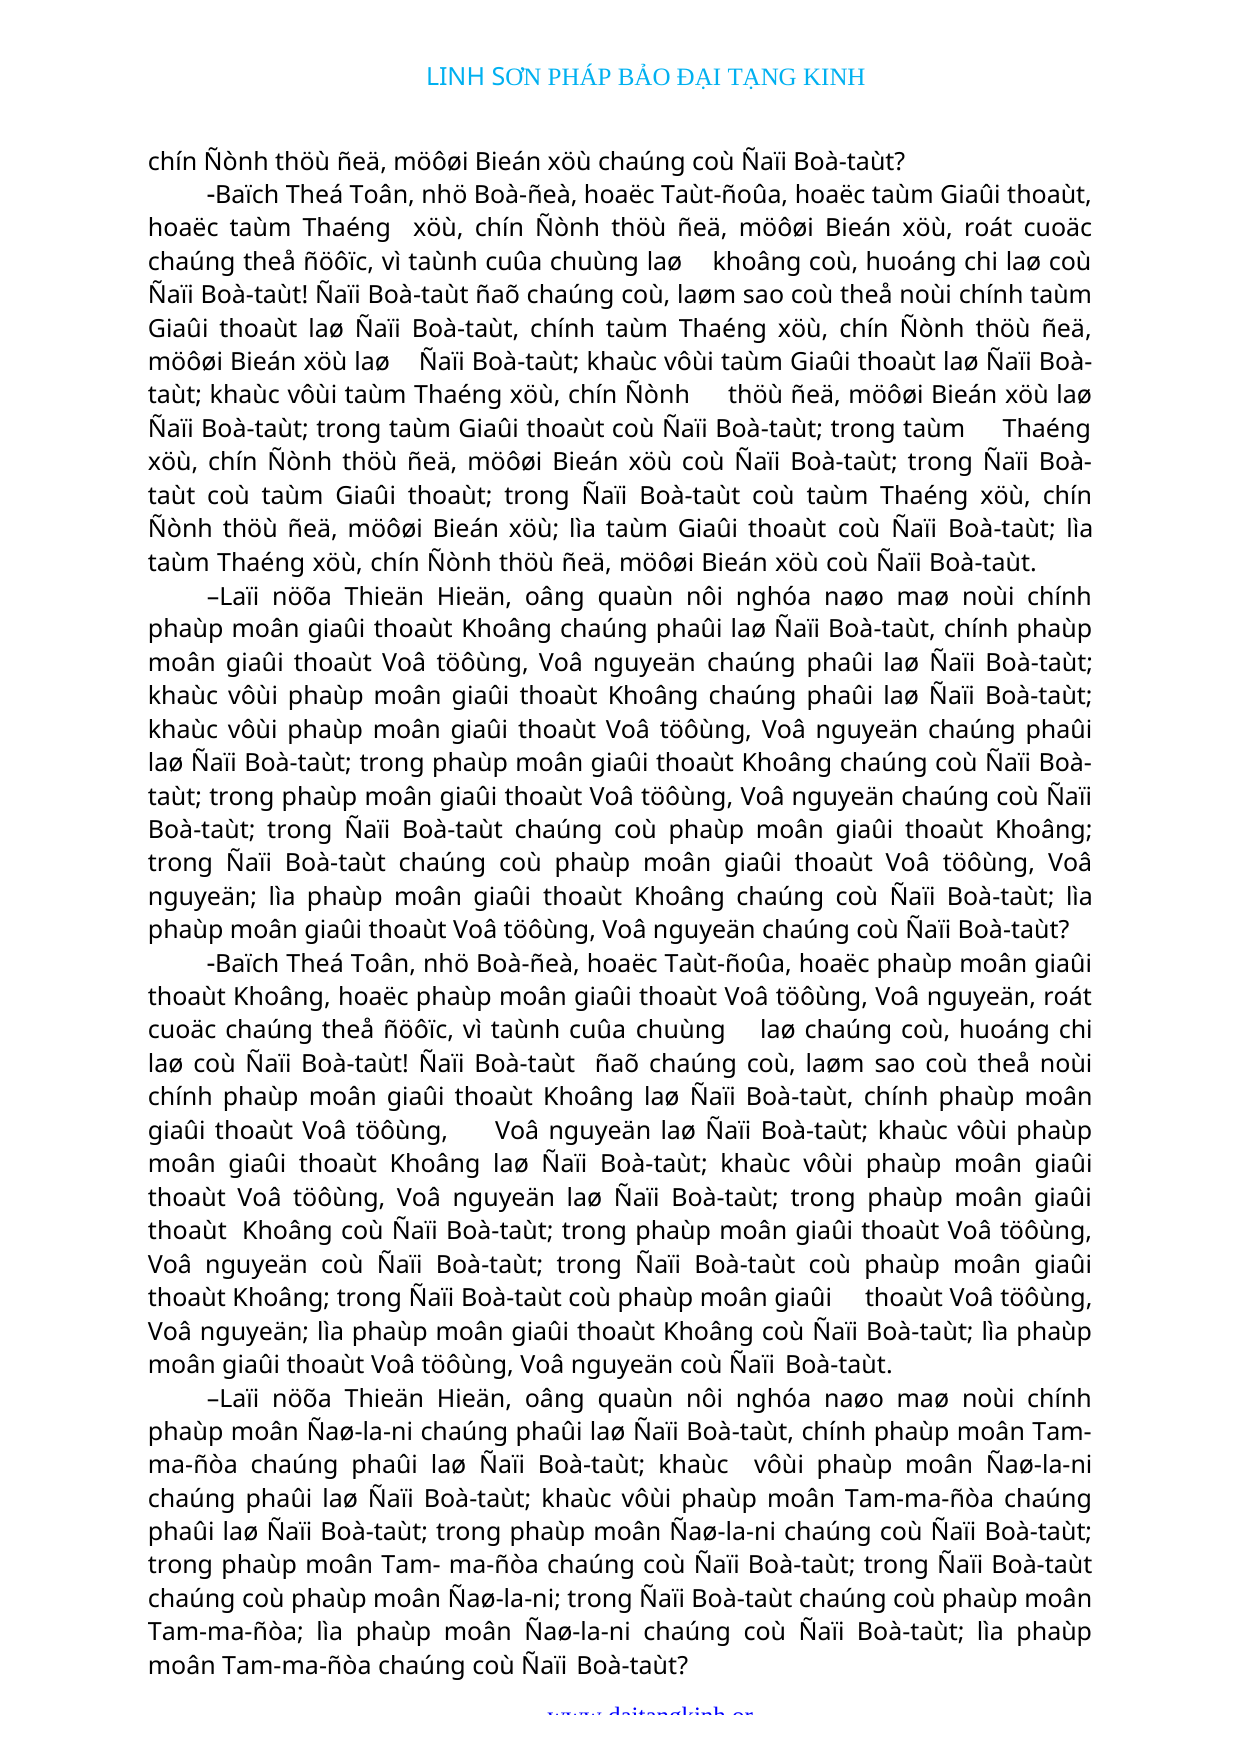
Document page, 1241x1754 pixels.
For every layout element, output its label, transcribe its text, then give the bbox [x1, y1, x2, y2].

text Baïch Theá Toân, nhö Boà-ñeà, hoaëc Taùt-ñoûa, hoaëc taùm Giaûi thoaùt, hoaëc taùm Thaéng xöù, chín Ñònh thöù ñeä, möôøi Bieán xöù, roát cuoäc chaúng theå ñöôïc, vì taùnh cuûa chuùng laø khoâng coù, huoáng chi laø coù Ñaïi Boà-taùt! Ñaïi Boà-taùt ñaõ chaúng coù, laøm sao coù theå noùi chính taùm Giaûi thoaùt laø Ñaïi Boà-taùt, chính taùm Thaéng xöù, chín Ñònh thöù ñeä, möôøi Bieán xöù laø Ñaïi Boà-taùt; khaùc vôùi taùm Giaûi thoaùt laø Ñaïi Boà-taùt; khaùc vôùi taùm Thaéng xöù, chín Ñònh thöù ñeä, möôøi Bieán xöù laø Ñaïi Boà-taùt; trong taùm Giaûi thoaùt coù Ñaïi Boà-taùt; trong taùm Thaéng xöù, chín Ñònh thöù ñeä, möôøi Bieán xöù coù Ñaïi Boà-taùt; trong Ñaïi Boà-taùt coù taùm Giaûi thoaùt; trong Ñaïi Boà-taùt coù taùm Thaéng xöù, chín Ñònh thöù ñeä, möôøi Bieán xöù; lìa taùm Giaûi thoaùt coù Ñaïi Boà-taùt; lìa taùm Thaéng xöù, chín Ñònh thöù ñeä, möôøi Bieán xöù coù Ñaïi Boà-taùt. [148, 177, 1093, 578]
text Baïch Theá Toân, nhö Boà-ñeà, hoaëc Taùt-ñoûa, hoaëc phaùp moân giaûi thoaùt Khoâng, hoaëc phaùp moân giaûi thoaùt Voâ töôùng, Voâ nguyeän, roát cuoäc chaúng theå ñöôïc, vì taùnh cuûa chuùng laø chaúng coù, huoáng chi laø coù Ñaïi Boà-taùt! Ñaïi Boà-taùt ñaõ chaúng coù, laøm sao coù theå noùi chính phaùp moân giaûi thoaùt Khoâng laø Ñaïi Boà-taùt, chính phaùp moân giaûi thoaùt Voâ töôùng, Voâ nguyeän laø Ñaïi Boà-taùt; khaùc vôùi phaùp moân giaûi thoaùt Khoâng laø Ñaïi Boà-taùt; khaùc vôùi phaùp moân giaûi thoaùt Voâ töôùng, Voâ nguyeän laø Ñaïi Boà-taùt; trong phaùp moân giaûi thoaùt Khoâng coù Ñaïi Boà-taùt; trong phaùp moân giaûi thoaùt Voâ töôùng, Voâ nguyeän coù Ñaïi Boà-taùt; trong Ñaïi Boà-taùt coù phaùp moân giaûi thoaùt Khoâng; trong Ñaïi Boà-taùt coù phaùp moân giaûi thoaùt Voâ töôùng, Voâ nguyeän; lìa phaùp moân giaûi thoaùt Khoâng coù Ñaïi Boà-taùt; lìa phaùp moân giaûi thoaùt Voâ töôùng, Voâ nguyeän coù Ñaïi Boà-taùt. [148, 946, 1093, 1381]
text chín Ñònh thöù ñeä, möôøi Bieán xöù chaúng coù Ñaïi Boà-taùt? [148, 145, 1105, 177]
text –Laïi nöõa Thieän Hieän, oâng quaùn nôi nghóa naøo maø noùi chính phaùp moân Ñaø-la-ni chaúng phaûi laø Ñaïi Boà-taùt, chính phaùp moân Tam-ma-ñòa chaúng phaûi laø Ñaïi Boà-taùt; khaùc vôùi phaùp moân Ñaø-la-ni chaúng phaûi laø Ñaïi Boà-taùt; khaùc vôùi phaùp moân Tam-ma-ñòa chaúng phaûi laø Ñaïi Boà-taùt; trong phaùp moân Ñaø-la-ni chaúng coù Ñaïi Boà-taùt; trong phaùp moân Tam- ma-ñòa chaúng coù Ñaïi Boà-taùt; trong Ñaïi Boà-taùt chaúng coù phaùp moân Ñaø-la-ni; trong Ñaïi Boà-taùt chaúng coù phaùp moân Tam-ma-ñòa; lìa phaùp moân Ñaø-la-ni chaúng coù Ñaïi Boà-taùt; lìa phaùp moân Tam-ma-ñòa chaúng coù Ñaïi Boà-taùt? [148, 1381, 1093, 1681]
text –Laïi nöõa Thieän Hieän, oâng quaùn nôi nghóa naøo maø noùi chính phaùp moân giaûi thoaùt Khoâng chaúng phaûi laø Ñaïi Boà-taùt, chính phaùp moân giaûi thoaùt Voâ töôùng, Voâ nguyeän chaúng phaûi laø Ñaïi Boà-taùt; khaùc vôùi phaùp moân giaûi thoaùt Khoâng chaúng phaûi laø Ñaïi Boà-taùt; khaùc vôùi phaùp moân giaûi thoaùt Voâ töôùng, Voâ nguyeän chaúng phaûi laø Ñaïi Boà-taùt; trong phaùp moân giaûi thoaùt Khoâng chaúng coù Ñaïi Boà-taùt; trong phaùp moân giaûi thoaùt Voâ töôùng, Voâ nguyeän chaúng coù Ñaïi Boà-taùt; trong Ñaïi Boà-taùt chaúng coù phaùp moân giaûi thoaùt Khoâng; trong Ñaïi Boà-taùt chaúng coù phaùp moân giaûi thoaùt Voâ töôùng, Voâ nguyeän; lìa phaùp moân giaûi thoaùt Khoâng chaúng coù Ñaïi Boà-taùt; lìa phaùp moân giaûi thoaùt Voâ töôùng, Voâ nguyeän chaúng coù Ñaïi Boà-taùt? [148, 578, 1093, 946]
